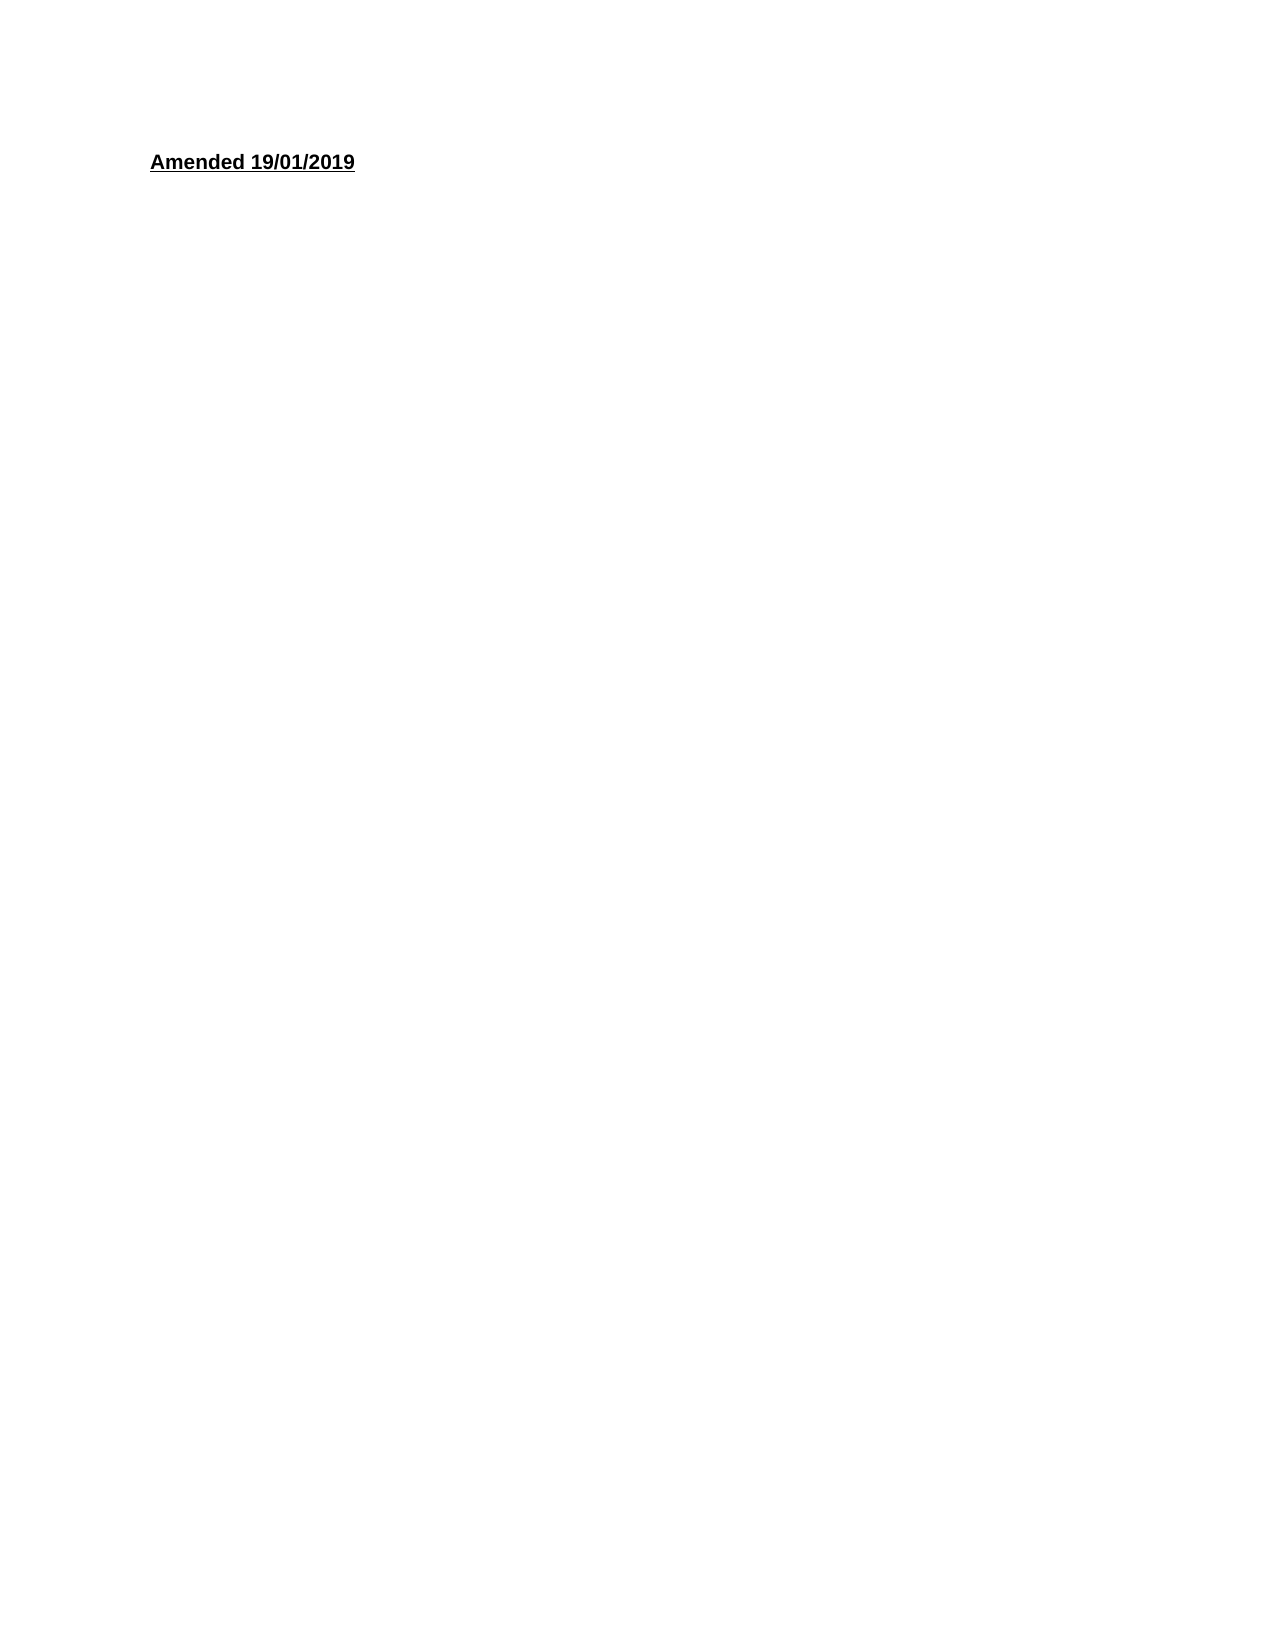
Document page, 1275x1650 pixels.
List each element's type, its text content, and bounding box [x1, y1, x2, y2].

text Amended 19/01/2019 [150, 150, 1125, 174]
